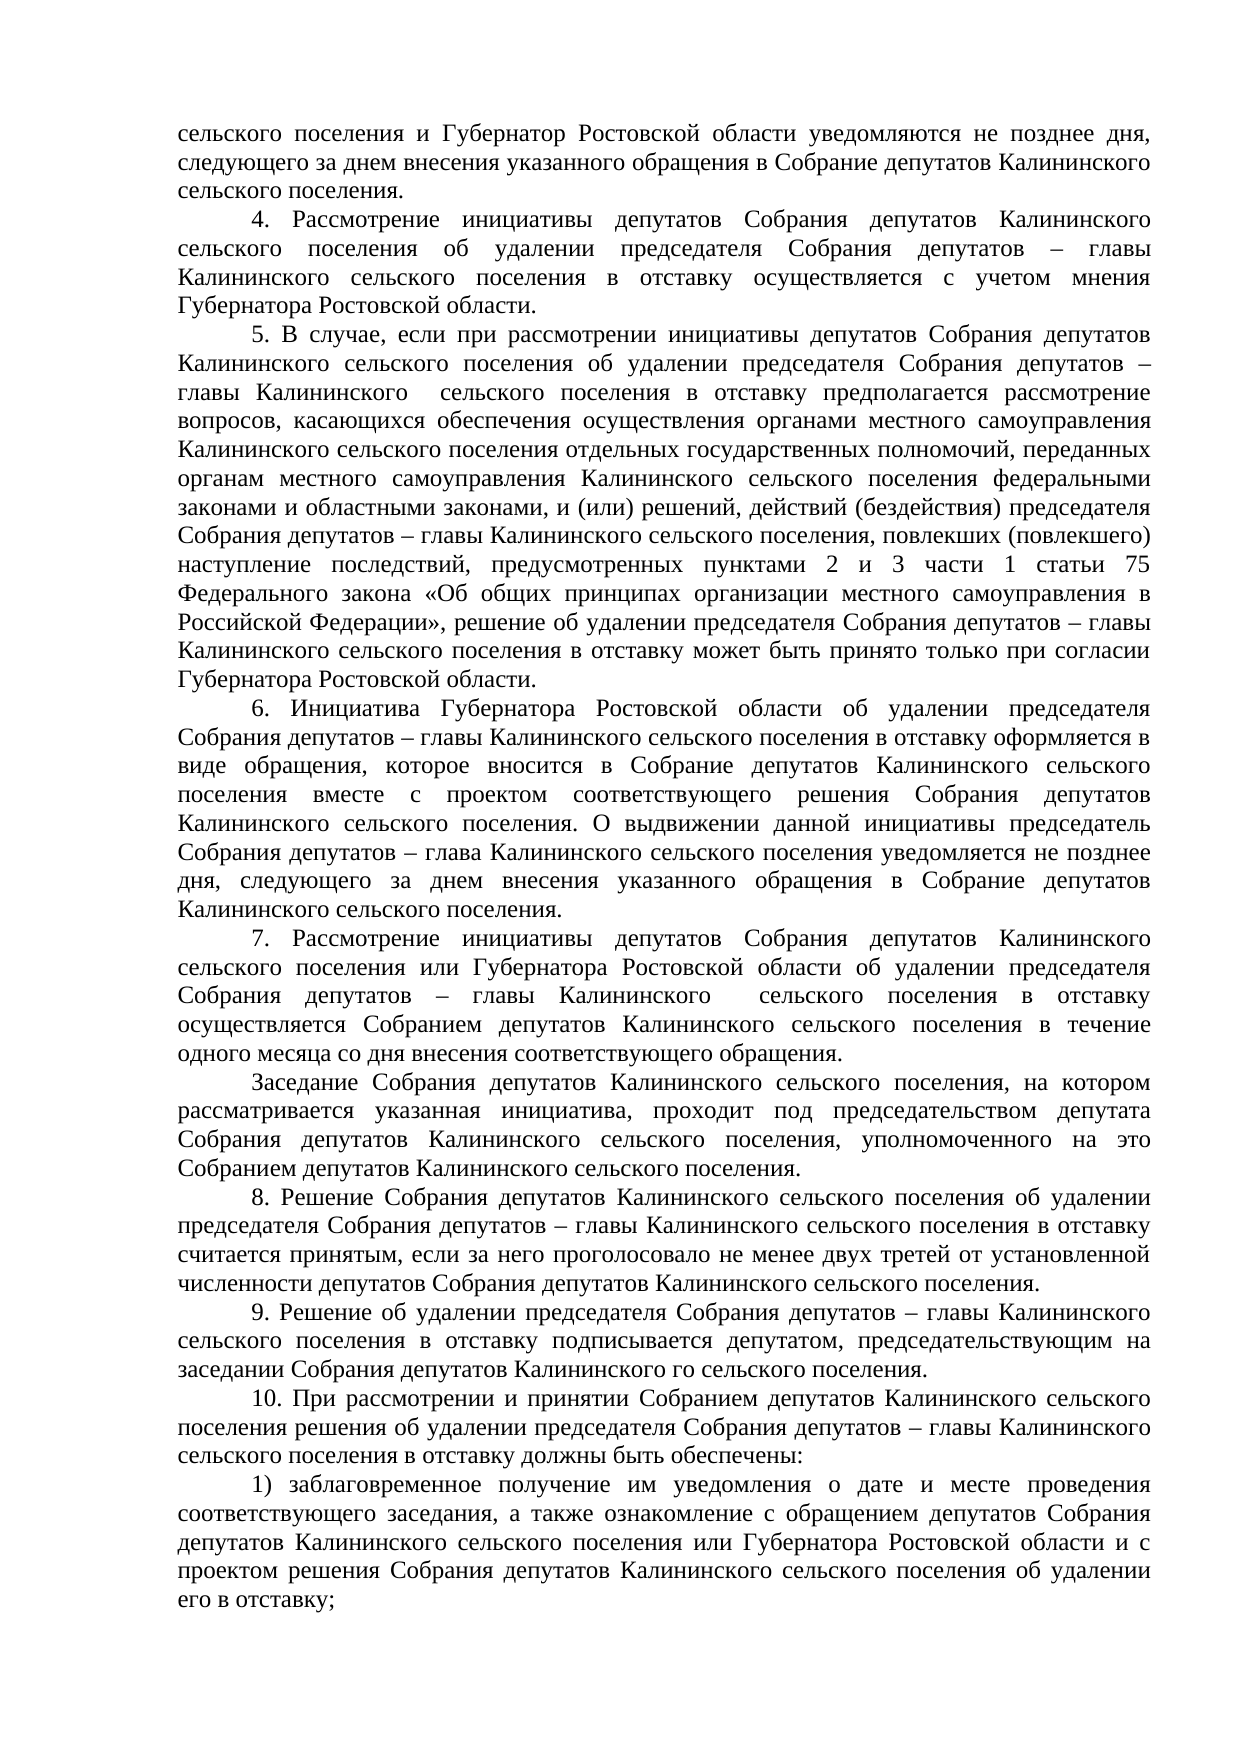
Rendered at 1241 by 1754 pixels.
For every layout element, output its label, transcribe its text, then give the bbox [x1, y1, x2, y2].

text 6. Инициатива Губернатора Ростовской области об удалении председателя Собрания депутатов – главы Калининского сельского поселения в отставку оформляется в виде обращения, которое вносится в Собрание депутатов Калининского сельского поселения вместе с проектом соответствующего решения Собрания депутатов Калининского сельского поселения. О выдвижении данной инициативы председатель Собрания депутатов – глава Калининского сельского поселения уведомляется не позднее дня, следующего за днем внесения указанного обращения в Собрание депутатов Калининского сельского поселения. [177, 693, 1152, 923]
text 10. При рассмотрении и принятии Собранием депутатов Калининского сельского поселения решения об удалении председателя Собрания депутатов – главы Калининского сельского поселения в отставку должны быть обеспечены: [177, 1383, 1152, 1469]
text Заседание Собрания депутатов Калининского сельского поселения, на котором рассматривается указанная инициатива, проходит под председательством депутата Собрания депутатов Калининского сельского поселения, уполномоченного на это Собранием депутатов Калининского сельского поселения. [177, 1067, 1152, 1182]
text 4. Рассмотрение инициативы депутатов Собрания депутатов Калининского сельского поселения об удалении председателя Собрания депутатов – главы Калининского сельского поселения в отставку осуществляется с учетом мнения Губернатора Ростовской области. [177, 204, 1152, 319]
text 7. Рассмотрение инициативы депутатов Собрания депутатов Калининского сельского поселения или Губернатора Ростовской области об удалении председателя Собрания депутатов – главы Калининского сельского поселения в отставку осуществляется Собранием депутатов Калининского сельского поселения в течение одного месяца со дня внесения соответствующего обращения. [177, 923, 1152, 1067]
text 1) заблаговременное получение им уведомления о дате и месте проведения соответствующего заседания, а также ознакомление с обращением депутатов Собрания депутатов Калининского сельского поселения или Губернатора Ростовской области и с проектом решения Собрания депутатов Калининского сельского поселения об удалении его в отставку; [177, 1469, 1152, 1613]
text 8. Решение Собрания депутатов Калининского сельского поселения об удалении председателя Собрания депутатов – главы Калининского сельского поселения в отставку считается принятым, если за него проголосовало не менее двух третей от установленной численности депутатов Собрания депутатов Калининского сельского поселения. [177, 1182, 1152, 1297]
text 9. Решение об удалении председателя Собрания депутатов – главы Калининского сельского поселения в отставку подписывается депутатом, председательствующим на заседании Собрания депутатов Калининского го сельского поселения. [177, 1297, 1152, 1383]
text 5. В случае, если при рассмотрении инициативы депутатов Собрания депутатов Калининского сельского поселения об удалении председателя Собрания депутатов – главы Калининского сельского поселения в отставку предполагается рассмотрение вопросов, касающихся обеспечения осуществления органами местного самоуправления Калининского сельского поселения отдельных государственных полномочий, переданных органам местного самоуправления Калининского сельского поселения федеральными законами и областными законами, и (или) решений, действий (бездействия) председателя Собрания депутатов – главы Калининского сельского поселения, повлекших (повлекшего) наступление последствий, предусмотренных пунктами 2 и 3 части 1 статьи 75 Федерального закона «Об общих принципах организации местного самоуправления в Российской Федерации», решение об удалении председателя Собрания депутатов – главы Калининского сельского поселения в отставку может быть принято только при согласии Губернатора Ростовской области. [177, 319, 1152, 693]
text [177, 118, 1152, 204]
